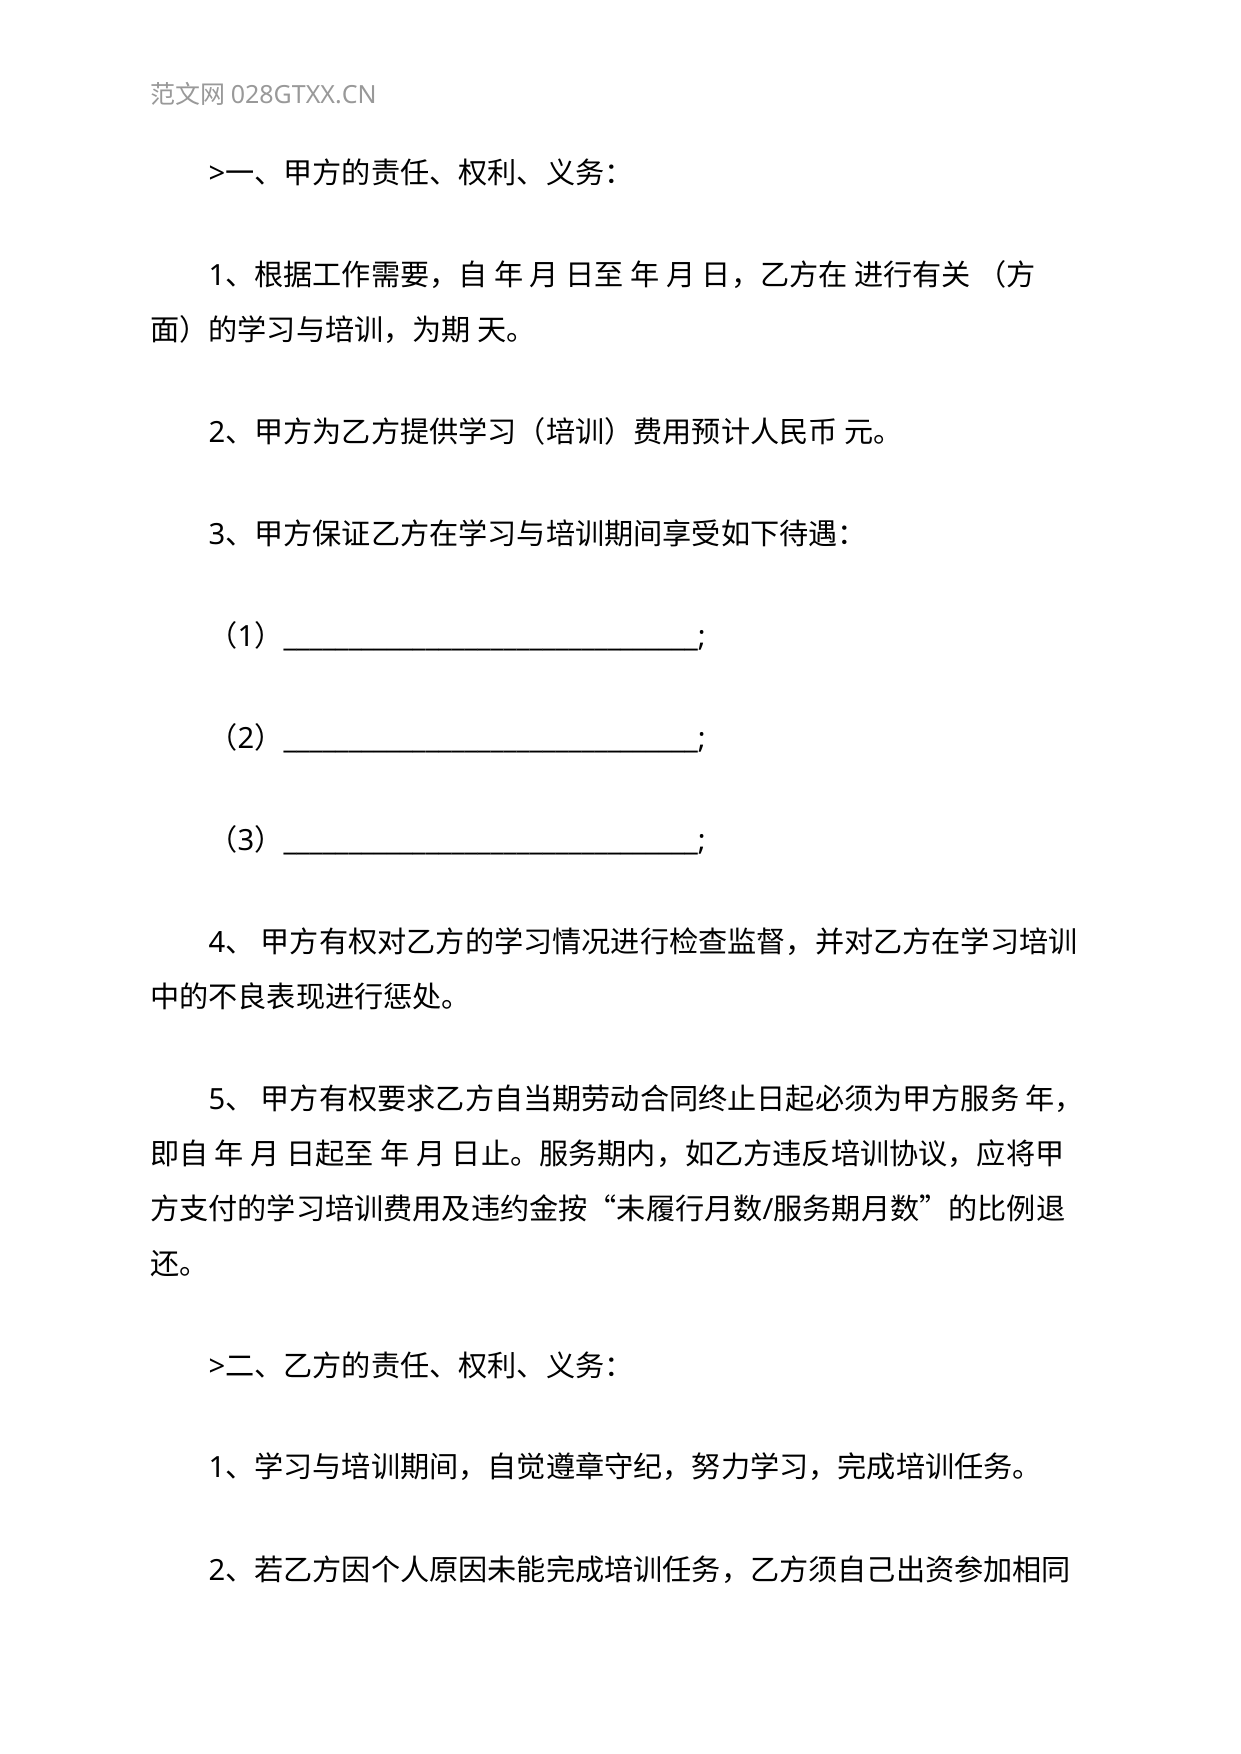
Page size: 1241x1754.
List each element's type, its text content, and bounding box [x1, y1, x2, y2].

text >一、甲方的责任、权利、义务： [150, 150, 1090, 192]
text 1、学习与培训期间，自觉遵章守纪，努力学习，完成培训任务。 [150, 1444, 1090, 1486]
text 2、甲方为乙方提供学习（培训）费用预计人民币 元。 [150, 409, 1090, 451]
text 3、甲方保证乙方在学习与培训期间享受如下待遇： [150, 511, 1090, 553]
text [150, 1546, 1090, 1588]
text >二、乙方的责任、权利、义务： [150, 1342, 1090, 1384]
text （2）________________________________; [150, 715, 1090, 757]
text 1、根据工作需要，自 年 月 日至 年 月 日，乙方在 进行有关 （方面）的学习与培训，为期 天。 [150, 252, 1090, 349]
text 4、 甲方有权对乙方的学习情况进行检查监督，并对乙方在学习培训中的不良表现进行惩处。 [150, 919, 1090, 1016]
text 5、 甲方有权要求乙方自当期劳动合同终止日起必须为甲方服务 年，即自 年 月 日起至 年 月 日止。服务期内，如乙方违反培训协议，应将甲方支付的学习培训费用及违约金按“未履行月数/服务期月数”的比例退还。 [150, 1075, 1090, 1283]
text （1）________________________________; [150, 613, 1090, 655]
text （3）________________________________; [150, 817, 1090, 859]
